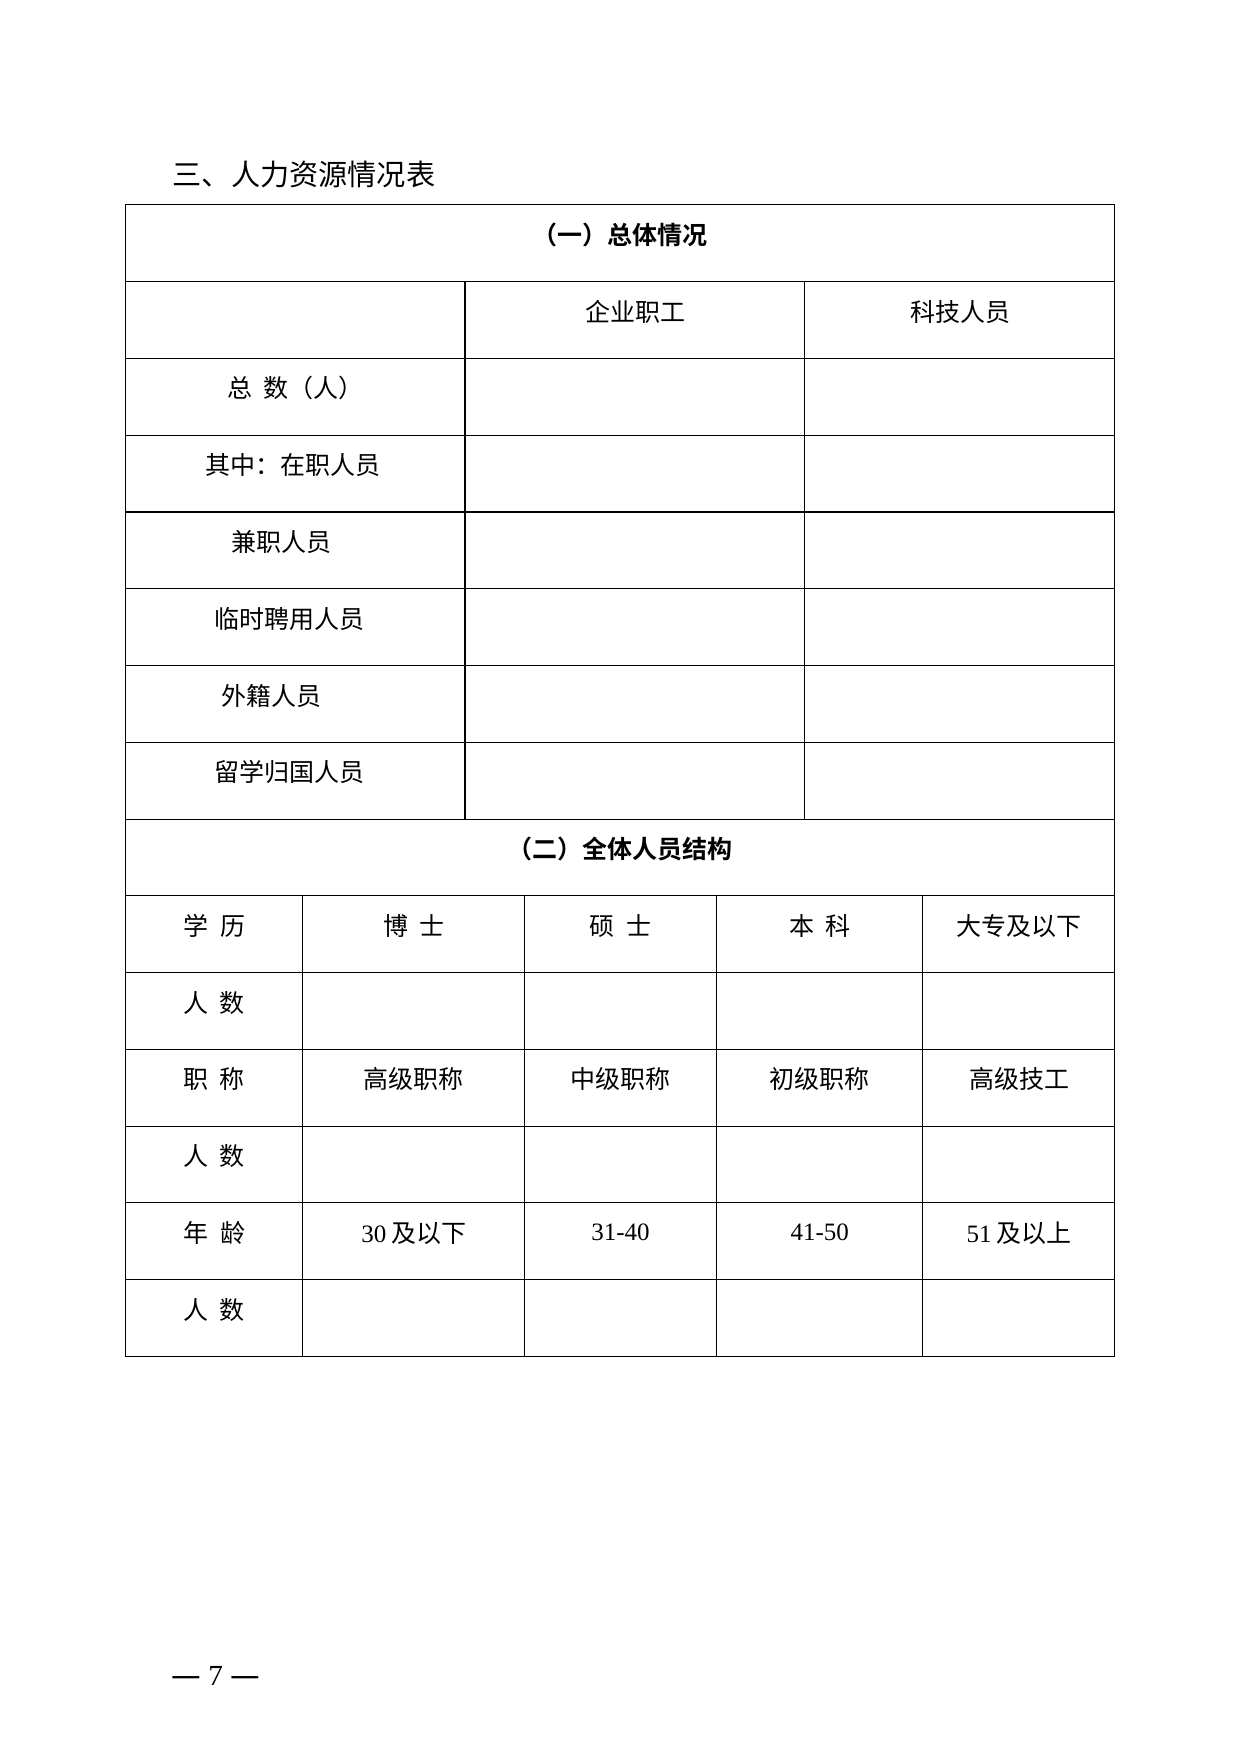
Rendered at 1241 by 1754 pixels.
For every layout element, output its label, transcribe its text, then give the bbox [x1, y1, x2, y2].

table_cell [805, 359, 1114, 434]
table_cell [525, 1280, 716, 1356]
table_cell 初级职称 [717, 1050, 922, 1126]
table_cell [303, 1280, 524, 1356]
table_cell 企业职工 [466, 282, 804, 358]
table_cell （二）全体人员结构 [126, 820, 1114, 895]
table_cell 年 龄 [126, 1203, 302, 1279]
table_cell 职 称 [126, 1050, 302, 1126]
table_cell 科技人员 [805, 282, 1114, 358]
table_cell [525, 973, 716, 1049]
table_cell 其中：在职人员 [126, 436, 464, 511]
table_cell [805, 666, 1114, 742]
table_cell 总 数（人） [126, 359, 464, 434]
table_cell 51及以上 [923, 1203, 1114, 1279]
table_cell 人 数 [126, 1127, 302, 1202]
text 三、人力资源情况表 [172, 151, 1068, 194]
table_cell [923, 973, 1114, 1049]
table_header （一）总体情况 [126, 205, 1114, 281]
table_cell 高级技工 [923, 1050, 1114, 1126]
table_cell [303, 1127, 524, 1202]
table_cell [126, 282, 464, 358]
table_cell 硕 士 [525, 896, 716, 972]
table_cell 30及以下 [303, 1203, 524, 1279]
table_cell [466, 589, 804, 665]
table_cell 中级职称 [525, 1050, 716, 1126]
table_cell 人 数 [126, 1280, 302, 1356]
table_cell 人 数 [126, 973, 302, 1049]
table_cell [525, 1127, 716, 1202]
table_cell [805, 589, 1114, 665]
table_cell 31-40 [525, 1203, 716, 1279]
table_cell [923, 1127, 1114, 1202]
table_cell [717, 973, 922, 1049]
table_cell [805, 436, 1114, 511]
table_cell [805, 513, 1114, 588]
table_cell [717, 1280, 922, 1356]
table_cell 临时聘用人员 [126, 589, 464, 665]
table_cell 留学归国人员 [126, 743, 464, 818]
table_cell 高级职称 [303, 1050, 524, 1126]
table_cell [466, 359, 804, 434]
table_cell [805, 743, 1114, 818]
table_cell [303, 973, 524, 1049]
table_cell 外籍人员 [126, 666, 464, 742]
table_cell 本 科 [717, 896, 922, 972]
table_cell [717, 1127, 922, 1202]
table_cell [466, 513, 804, 588]
table_cell [923, 1280, 1114, 1356]
table_cell 大专及以下 [923, 896, 1114, 972]
table_cell 学 历 [126, 896, 302, 972]
table_cell [466, 666, 804, 742]
table_cell [466, 743, 804, 818]
table_cell 兼职人员 [126, 513, 464, 588]
table_cell 41-50 [717, 1203, 922, 1279]
table_cell [466, 436, 804, 511]
table_cell 博 士 [303, 896, 524, 972]
